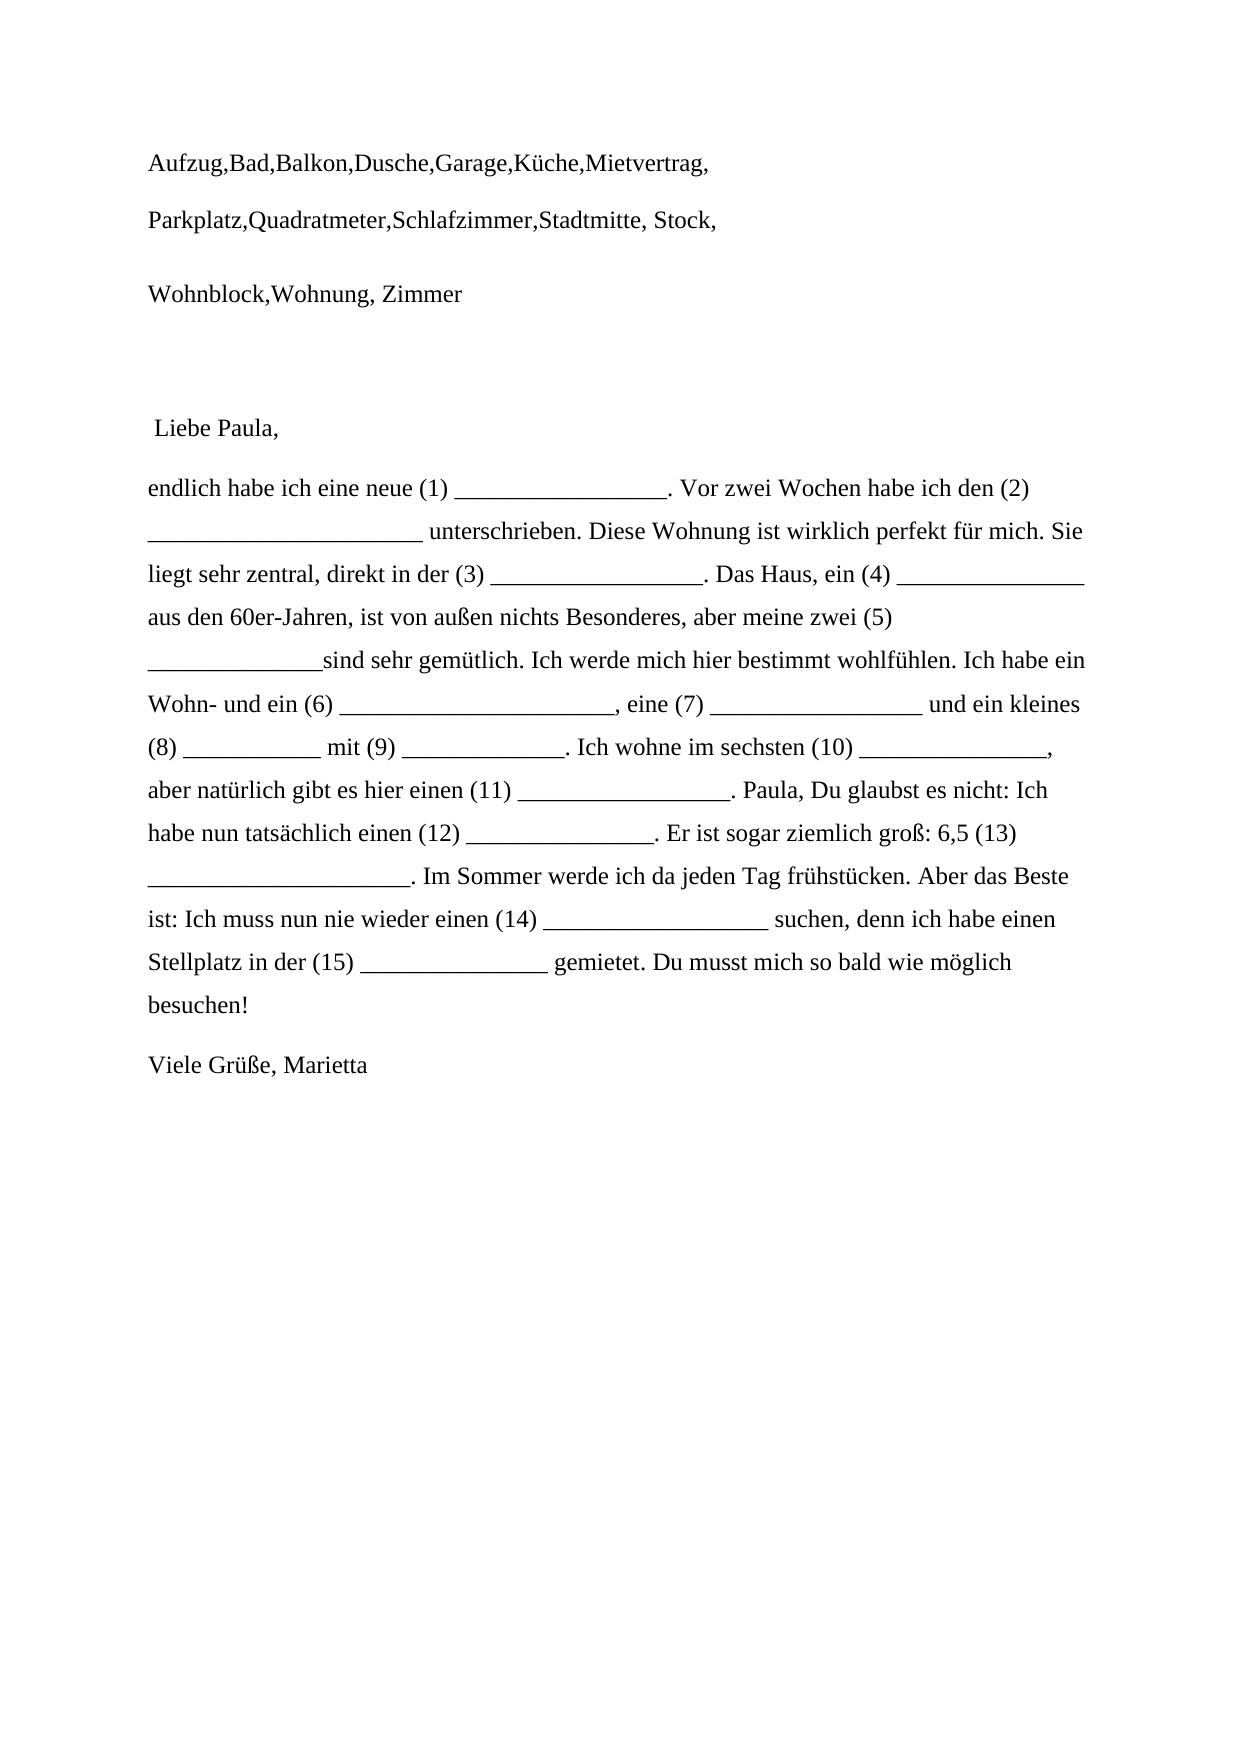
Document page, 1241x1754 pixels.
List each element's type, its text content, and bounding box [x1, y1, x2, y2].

text Wohnblock,Wohnung, Zimmer [148, 279, 1093, 308]
text Viele Grüße, Marietta [148, 1050, 1093, 1079]
text Liebe Paula, [148, 413, 1093, 442]
text Aufzug,Bad,Balkon,Dusche,Garage,Küche,Mietvertrag, Parkplatz,Quadratmeter,Schlafzimmer,Stadtmitte, Stock, [148, 148, 1093, 234]
text endlich habe ich eine neue (1) _________________. Vor zwei Wochen habe ich den (2) ______________________ unterschrieben. Diese Wohnung ist wirklich perfekt für mich. Sie liegt sehr zentral, direkt in der (3) _________________. Das Haus, ein (4) _______________ aus den 60er-Jahren, ist von außen nichts Besonderes, aber meine zwei (5) ______________sind sehr gemütlich. Ich werde mich hier bestimmt wohlfühlen. Ich habe ein Wohn- und ein (6) ______________________, eine (7) _________________ und ein kleines (8) ___________ mit (9) _____________. Ich wohne im sechsten (10) _______________, aber natürlich gibt es hier einen (11) _________________. Paula, Du glaubst es nicht: Ich habe nun tatsächlich einen (12) _______________. Er ist sogar ziemlich groß: 6,5 (13) _____________________. Im Sommer werde ich da jeden Tag frühstücken. Aber das Beste ist: Ich muss nun nie wieder einen (14) __________________ suchen, denn ich habe einen Stellplatz in der (15) _______________ gemietet. Du musst mich so bald wie möglich besuchen! [148, 473, 1093, 1019]
